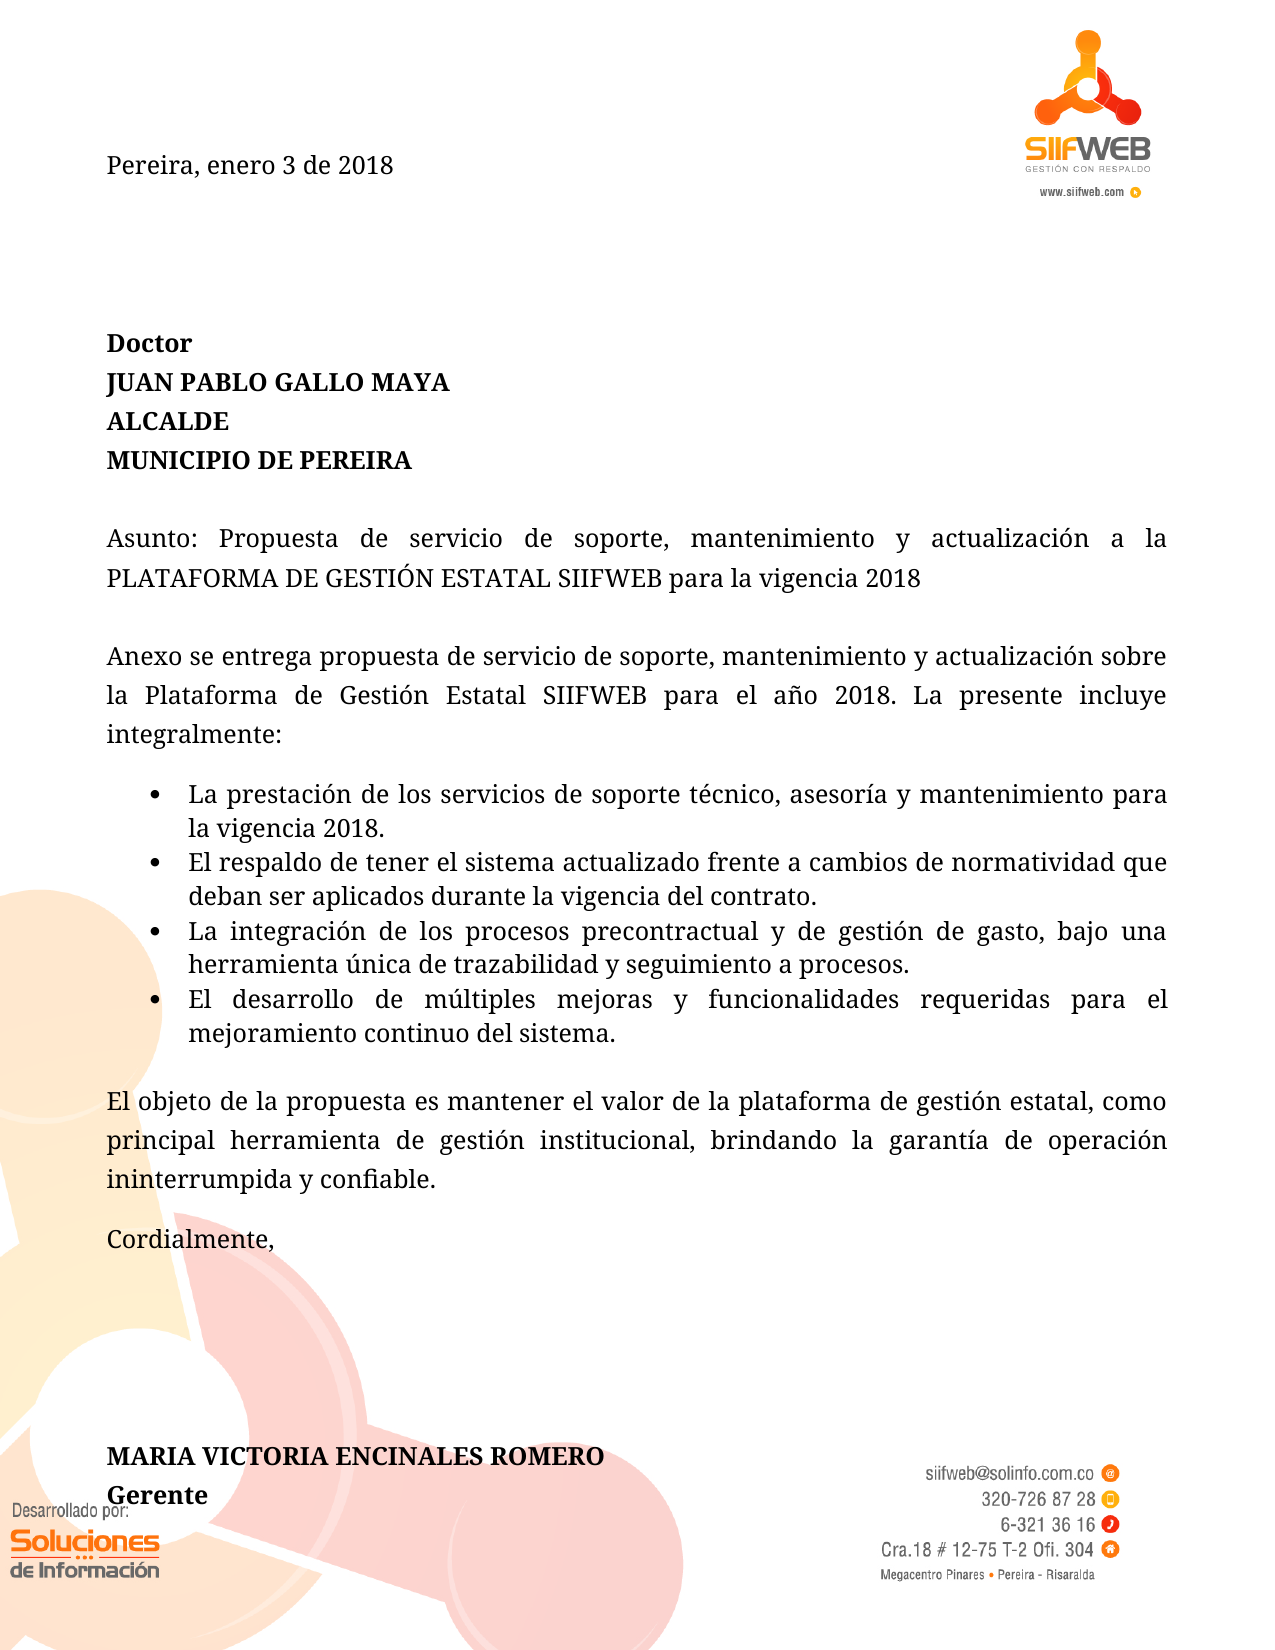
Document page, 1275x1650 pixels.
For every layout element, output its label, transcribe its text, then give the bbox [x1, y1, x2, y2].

picture [0, 856, 1204, 1650]
text Anexo se entrega propuesta de servicio de soporte, mantenimiento y actualización sobre la Plataforma de Gestión Estatal SIIFWEB para el año 2018. La presente incluye integralmente: [106, 638, 1169, 751]
list El desarrollo de múltiples mejoras y funcionalidades requeridas para el mejoramiento continuo del sistema. [151, 981, 1169, 1049]
text Gerente [106, 1478, 1169, 1512]
text Pereira, enero 3 de 2018 [106, 148, 1169, 182]
text Cordialmente, [106, 1222, 1169, 1256]
list La prestación de los servicios de soporte técnico, asesoría y mantenimiento para la vigencia 2018. [151, 777, 1169, 845]
list El respaldo de tener el sistema actualizado frente a cambios de normatividad que deban ser aplicados durante la vigencia del contrato. [151, 845, 1169, 913]
list La integración de los procesos precontractual y de gestión de gasto, bajo una herramienta única de trazabilidad y seguimiento a procesos. [151, 913, 1169, 981]
picture [977, 0, 1211, 221]
text El objeto de la propuesta es mantener el valor de la plataforma de gestión estatal, como principal herramienta de gestión institucional, brindando la garantía de operación ininterrumpida y confiable. [106, 1083, 1169, 1196]
text MARIA VICTORIA ENCINALES ROMERO [106, 1438, 1169, 1472]
text Doctor [106, 325, 1169, 359]
text ALCALDE [106, 403, 1169, 438]
text JUAN PABLO GALLO MAYA [106, 364, 1169, 398]
text Asunto: Propuesta de servicio de soporte, mantenimiento y actualización a la PLATAFORMA DE GESTIÓN ESTATAL SIIFWEB para la vigencia 2018 [106, 521, 1169, 594]
text MUNICIPIO DE PEREIRA [106, 443, 1169, 477]
